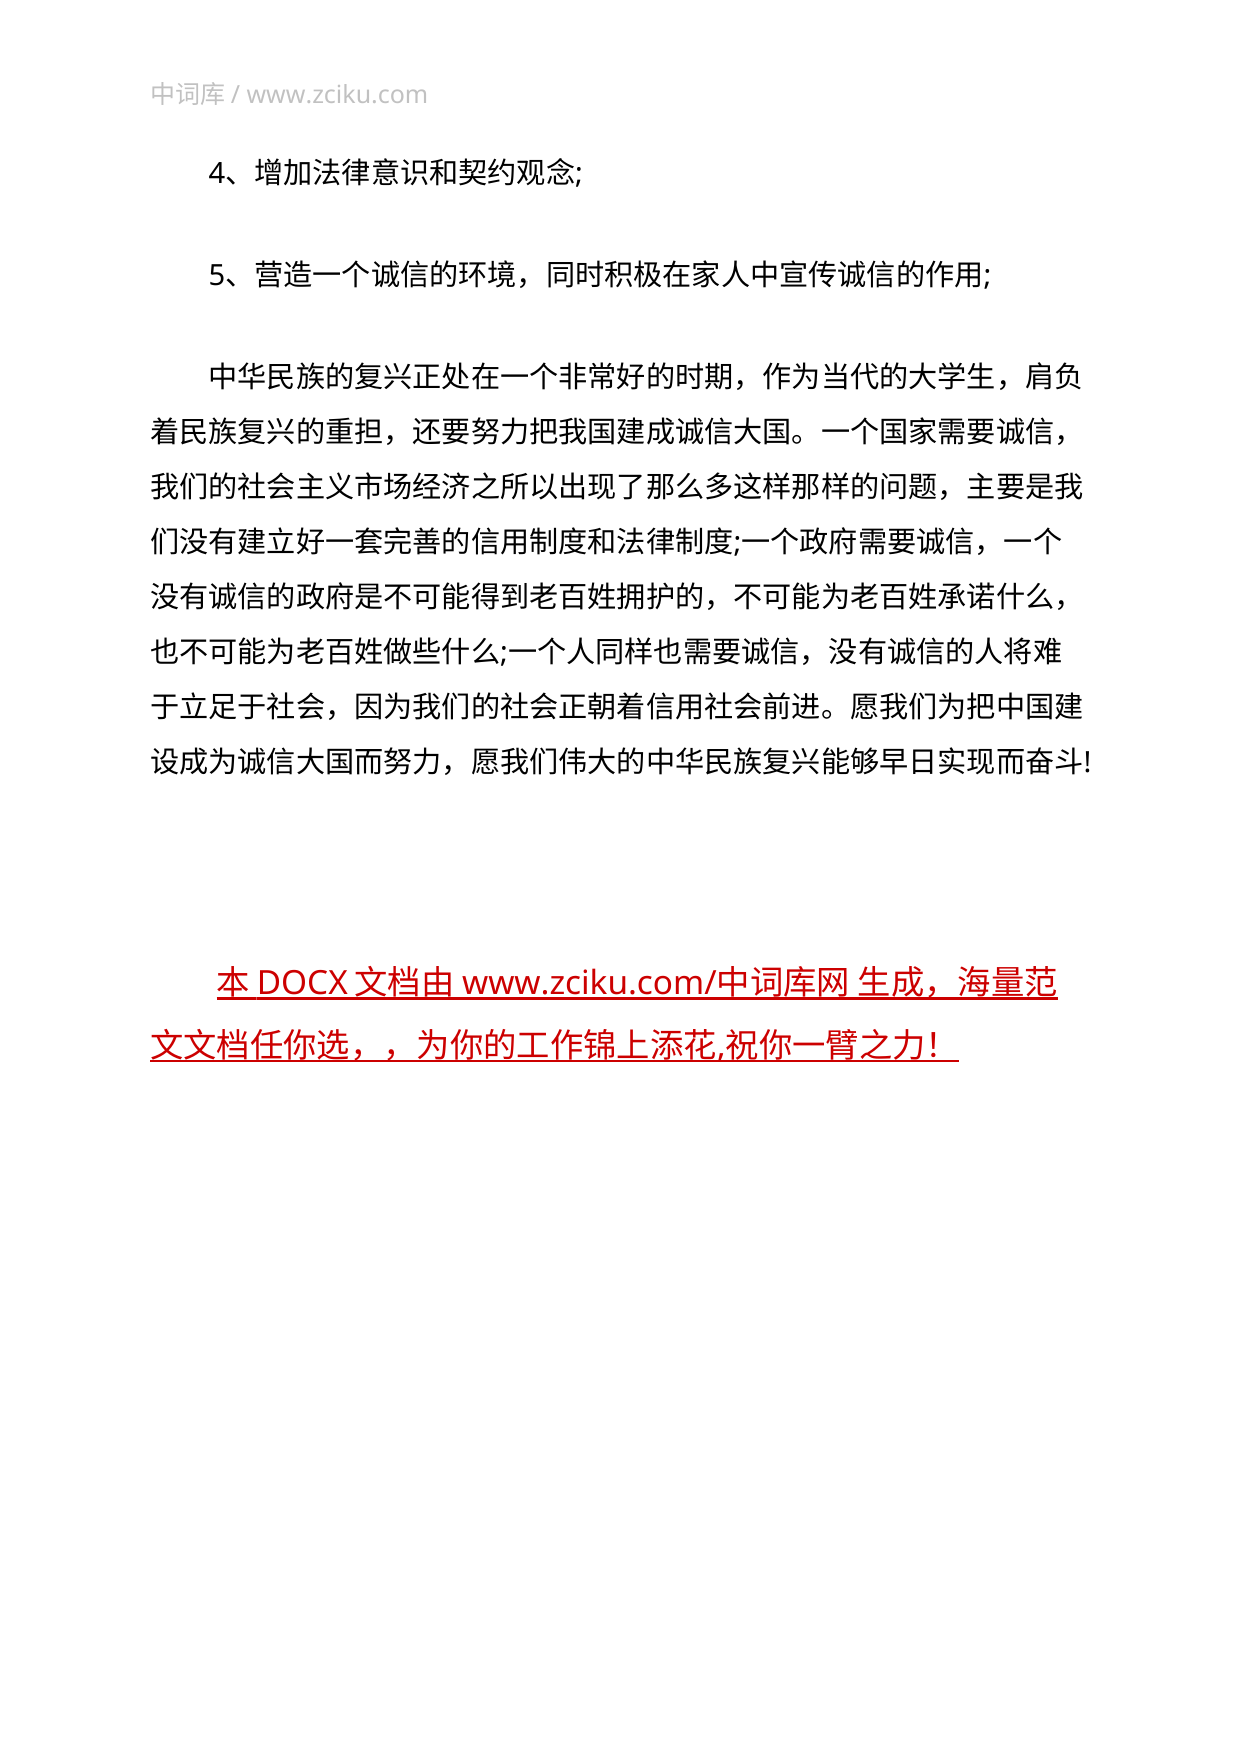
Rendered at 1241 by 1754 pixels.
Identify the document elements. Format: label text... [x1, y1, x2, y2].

text 4、增加法律意识和契约观念; [150, 150, 1090, 192]
text 5、营造一个诚信的环境，同时积极在家人中宣传诚信的作用; [150, 252, 1090, 294]
text 中华民族的复兴正处在一个非常好的时期，作为当代的大学生，肩负着民族复兴的重担，还要努力把我国建成诚信大国。一个国家需要诚信，我们的社会主义市场经济之所以出现了那么多这样那样的问题，主要是我们没有建立好一套完善的信用制度和法律制度;一个政府需要诚信，一个没有诚信的政府是不可能得到老百姓拥护的，不可能为老百姓承诺什么，也不可能为老百姓做些什么;一个人同样也需要诚信，没有诚信的人将难于立足于社会，因为我们的社会正朝着信用社会前进。愿我们为把中国建设成为诚信大国而努力，愿我们伟大的中华民族复兴能够早日实现而奋斗! [150, 354, 1090, 781]
text 本DOCX文档由 www.zciku.com/中词库网 生成，海量范文文档任你选，，为你的工作锦上添花,祝你一臂之力！ [150, 956, 1090, 1067]
